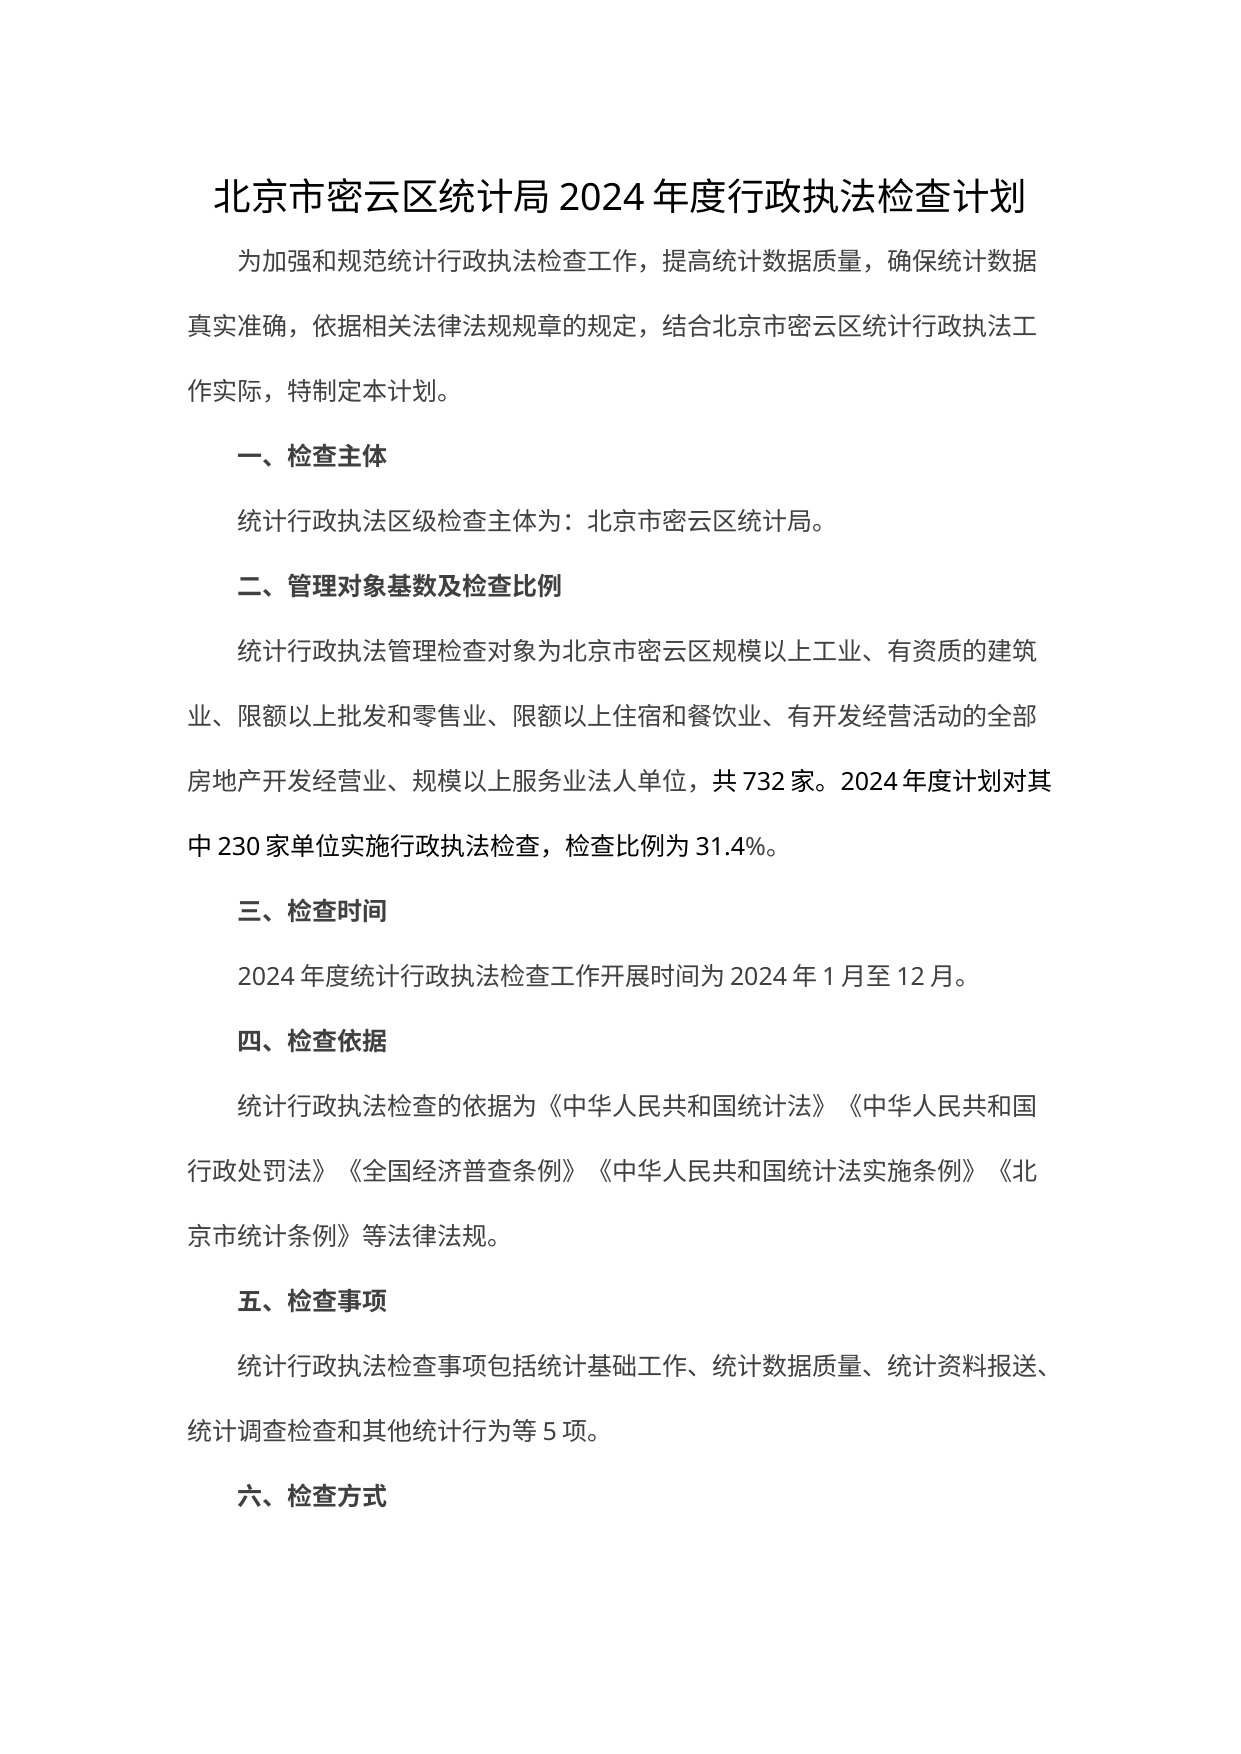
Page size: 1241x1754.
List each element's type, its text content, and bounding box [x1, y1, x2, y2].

text 统计行政执法检查事项包括统计基础工作、统计数据质量、统计资料报送、统计调查检查和其他统计行为等5项。 [187, 1332, 1053, 1462]
text 2024年度统计行政执法检查工作开展时间为2024年1月至12月。 [187, 942, 1053, 1007]
text 统计行政执法管理检查对象为北京市密云区规模以上工业、有资质的建筑业、限额以上批发和零售业、限额以上住宿和餐饮业、有开发经营活动的全部房地产开发经营业、规模以上服务业法人单位，共732家。2024年度计划对其中230家单位实施行政执法检查，检查比例为31.4%。 [187, 617, 1053, 877]
text 六、检查方式 [187, 1462, 1053, 1527]
text 一、检查主体 [187, 422, 1053, 487]
text 三、检查时间 [187, 877, 1053, 942]
text 四、检查依据 [187, 1007, 1053, 1072]
text 统计行政执法检查的依据为《中华人民共和国统计法》《中华人民共和国行政处罚法》《全国经济普查条例》《中华人民共和国统计法实施条例》《北京市统计条例》等法律法规。 [187, 1072, 1053, 1267]
text 五、检查事项 [187, 1267, 1053, 1332]
text 为加强和规范统计行政执法检查工作，提高统计数据质量，确保统计数据真实准确，依据相关法律法规规章的规定，结合北京市密云区统计行政执法工作实际，特制定本计划。 [187, 227, 1053, 422]
text 二、管理对象基数及检查比例 [187, 552, 1053, 617]
subtitle 北京市密云区统计局2024年度行政执法检查计划 [187, 162, 1053, 227]
text 统计行政执法区级检查主体为：北京市密云区统计局。 [187, 487, 1053, 552]
